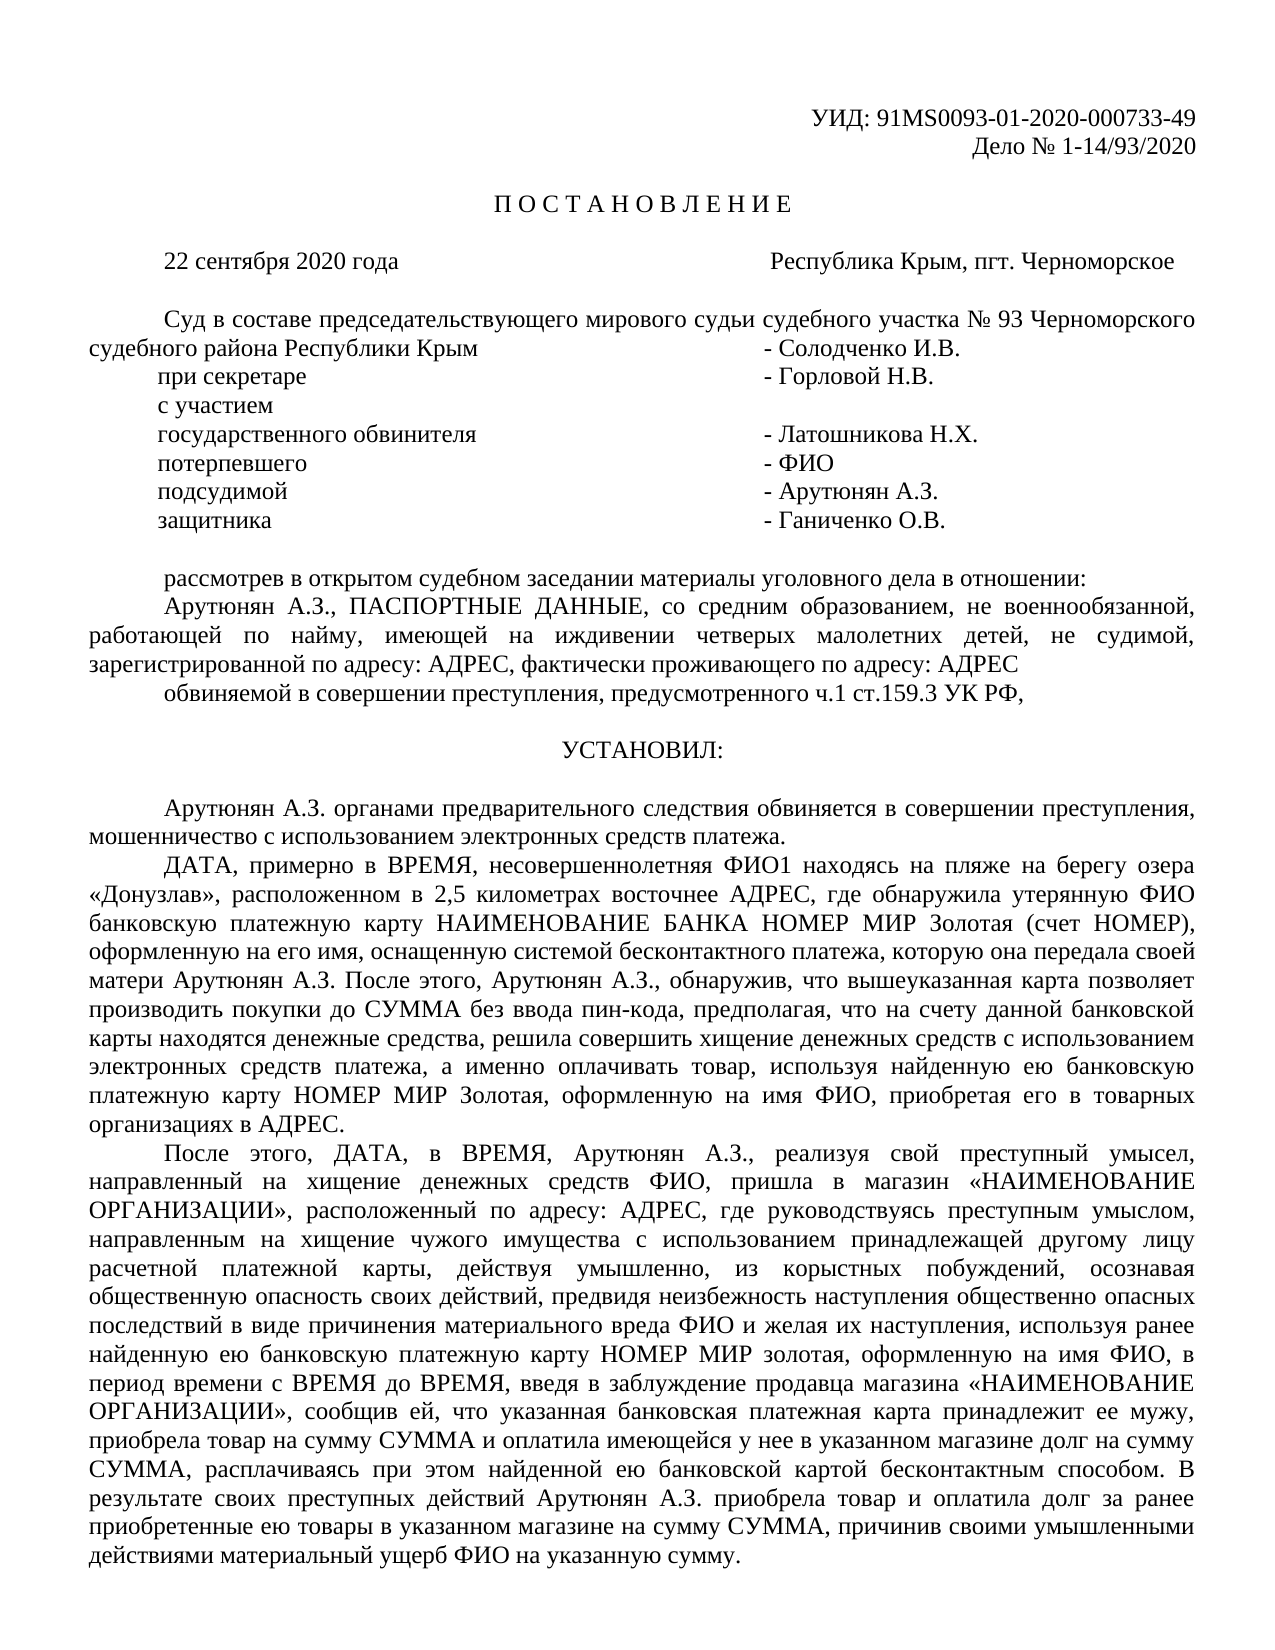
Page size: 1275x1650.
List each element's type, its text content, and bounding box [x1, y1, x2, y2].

text рассмотрев в открытом судебном заседании материалы уголовного дела в отношении: [89, 563, 1196, 591]
text Арутюнян А.З. органами предварительного следствия обвиняется в совершении преступления, мошенничество с использованием электронных средств платежа. [89, 793, 1196, 850]
text Суд в составе председательствующего мирового судьи судебного участка № 93 Черноморского судебного района Республики Крым - Солодченко И.В. [89, 304, 1196, 361]
text УСТАНОВИЛ: [89, 735, 1196, 764]
text защитника - Ганиченко О.В. [89, 505, 1196, 534]
text Дело № 1-14/93/2020 [89, 131, 1196, 160]
text 22 сентября 2020 года Республика Крым, пгт. Черноморское [89, 246, 1196, 275]
text потерпевшего - ФИО [89, 448, 1196, 476]
text Арутюнян А.З., ПАСПОРТНЫЕ ДАННЫЕ, со средним образованием, не военнообязанной, работающей по найму, имеющей на иждивении четверых малолетних детей, не судимой, зарегистрированной по адресу: АДРЕС, фактически проживающего по адресу: АДРЕС [89, 591, 1196, 678]
text обвиняемой в совершении преступления, предусмотренного ч.1 ст.159.3 УК РФ, [89, 678, 1196, 706]
text государственного обвинителя - Латошникова Н.Х. [89, 419, 1196, 448]
text ДАТА, примерно в ВРЕМЯ, несовершеннолетняя ФИО1 находясь на пляже на берегу озера «Донузлав», расположенном в 2,5 километрах восточнее АДРЕС, где обнаружила утерянную ФИО банковскую платежную карту НАИМЕНОВАНИЕ БАНКА НОМЕР МИР Золотая (счет НОМЕР), оформленную на его имя, оснащенную системой бесконтактного платежа, которую она передала своей матери Арутюнян А.З. После этого, Арутюнян А.З., обнаружив, что вышеуказанная карта позволяет производить покупки до СУММА без ввода пин-кода, предполагая, что на счету данной банковской карты находятся денежные средства, решила совершить хищение денежных средств с использованием электронных средств платежа, а именно оплачивать товар, используя найденную ею банковскую платежную карту НОМЕР МИР Золотая, оформленную на имя ФИО, приобретая его в товарных организациях в АДРЕС. [89, 850, 1196, 1138]
text подсудимой - Арутюнян А.З. [89, 476, 1196, 505]
text После этого, ДАТА, в ВРЕМЯ, Арутюнян А.З., реализуя свой преступный умысел, направленный на хищение денежных средств ФИО, пришла в магазин «НАИМЕНОВАНИЕ ОРГАНИЗАЦИИ», расположенный по адресу: АДРЕС, где руководствуясь преступным умыслом, направленным на хищение чужого имущества с использованием принадлежащей другому лицу расчетной платежной карты, действуя умышленно, из корыстных побуждений, осознавая общественную опасность своих действий, предвидя неизбежность наступления общественно опасных последствий в виде причинения материального вреда ФИО и желая их наступления, используя ранее найденную ею банковскую платежную карту НОМЕР МИР золотая, оформленную на имя ФИО, в период времени с ВРЕМЯ до ВРЕМЯ, введя в заблуждение продавца магазина «НАИМЕНОВАНИЕ ОРГАНИЗАЦИИ», сообщив ей, что указанная банковская платежная карта принадлежит ее мужу, приобрела товар на сумму СУММА и оплатила имеющейся у нее в указанном магазине долг на сумму СУММА, расплачиваясь при этом найденной ею банковской картой бесконтактным способом. В результате своих преступных действий Арутюнян А.З. приобрела товар и оплатила долг за ранее приобретенные ею товары в указанном магазине на сумму СУММА, причинив своими умышленными действиями материальный ущерб ФИО на указанную сумму. [89, 1138, 1196, 1569]
text П О С Т А Н О В Л Е Н И Е [89, 189, 1196, 218]
text с участием [89, 390, 1196, 419]
text при секретаре - Горловой Н.В. [89, 361, 1196, 390]
text УИД: 91MS0093-01-2020-000733-49 [89, 103, 1196, 131]
